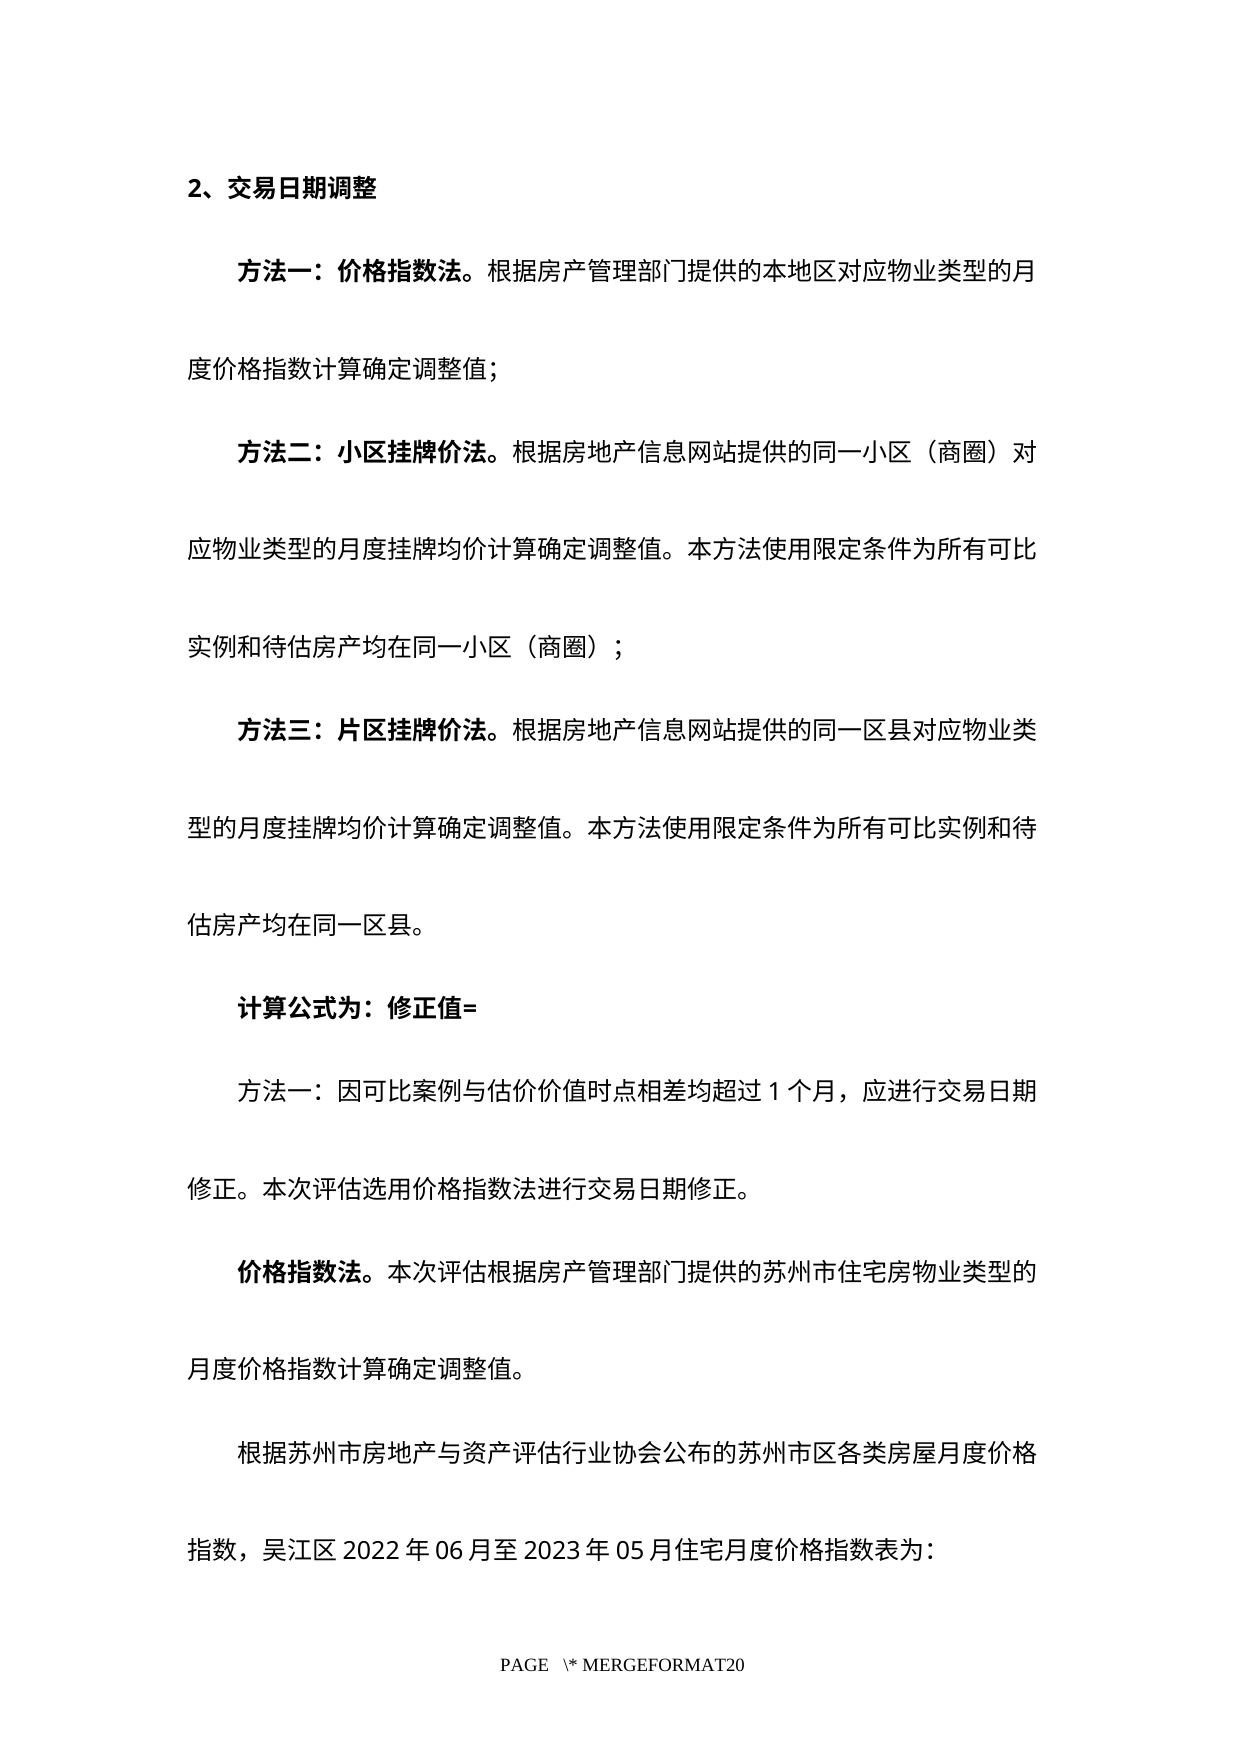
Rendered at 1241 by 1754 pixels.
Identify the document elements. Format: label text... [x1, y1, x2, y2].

text 方法二：小区挂牌价法。根据房地产信息网站提供的同一小区（商圈）对应物业类型的月度挂牌均价计算确定调整值。本方法使用限定条件为所有可比实例和待估房产均在同一小区（商圈）； [187, 418, 1053, 678]
text 根据苏州市房地产与资产评估行业协会公布的苏州市区各类房屋月度价格指数，吴江区2022年06月至2023年05月住宅月度价格指数表为： [187, 1419, 1053, 1581]
text 2、交易日期调整 [187, 154, 1078, 219]
text 计算公式为：修正值= [187, 974, 1053, 1039]
text 方法一：价格指数法。根据房产管理部门提供的本地区对应物业类型的月度价格指数计算确定调整值； [187, 237, 1053, 400]
text 方法三：片区挂牌价法。根据房地产信息网站提供的同一区县对应物业类型的月度挂牌均价计算确定调整值。本方法使用限定条件为所有可比实例和待估房产均在同一区县。 [187, 696, 1053, 956]
text 价格指数法。本次评估根据房产管理部门提供的苏州市住宅房物业类型的月度价格指数计算确定调整值。 [187, 1238, 1053, 1401]
text 方法一：因可比案例与估价价值时点相差均超过1个月，应进行交易日期修正。本次评估选用价格指数法进行交易日期修正。 [187, 1057, 1053, 1220]
